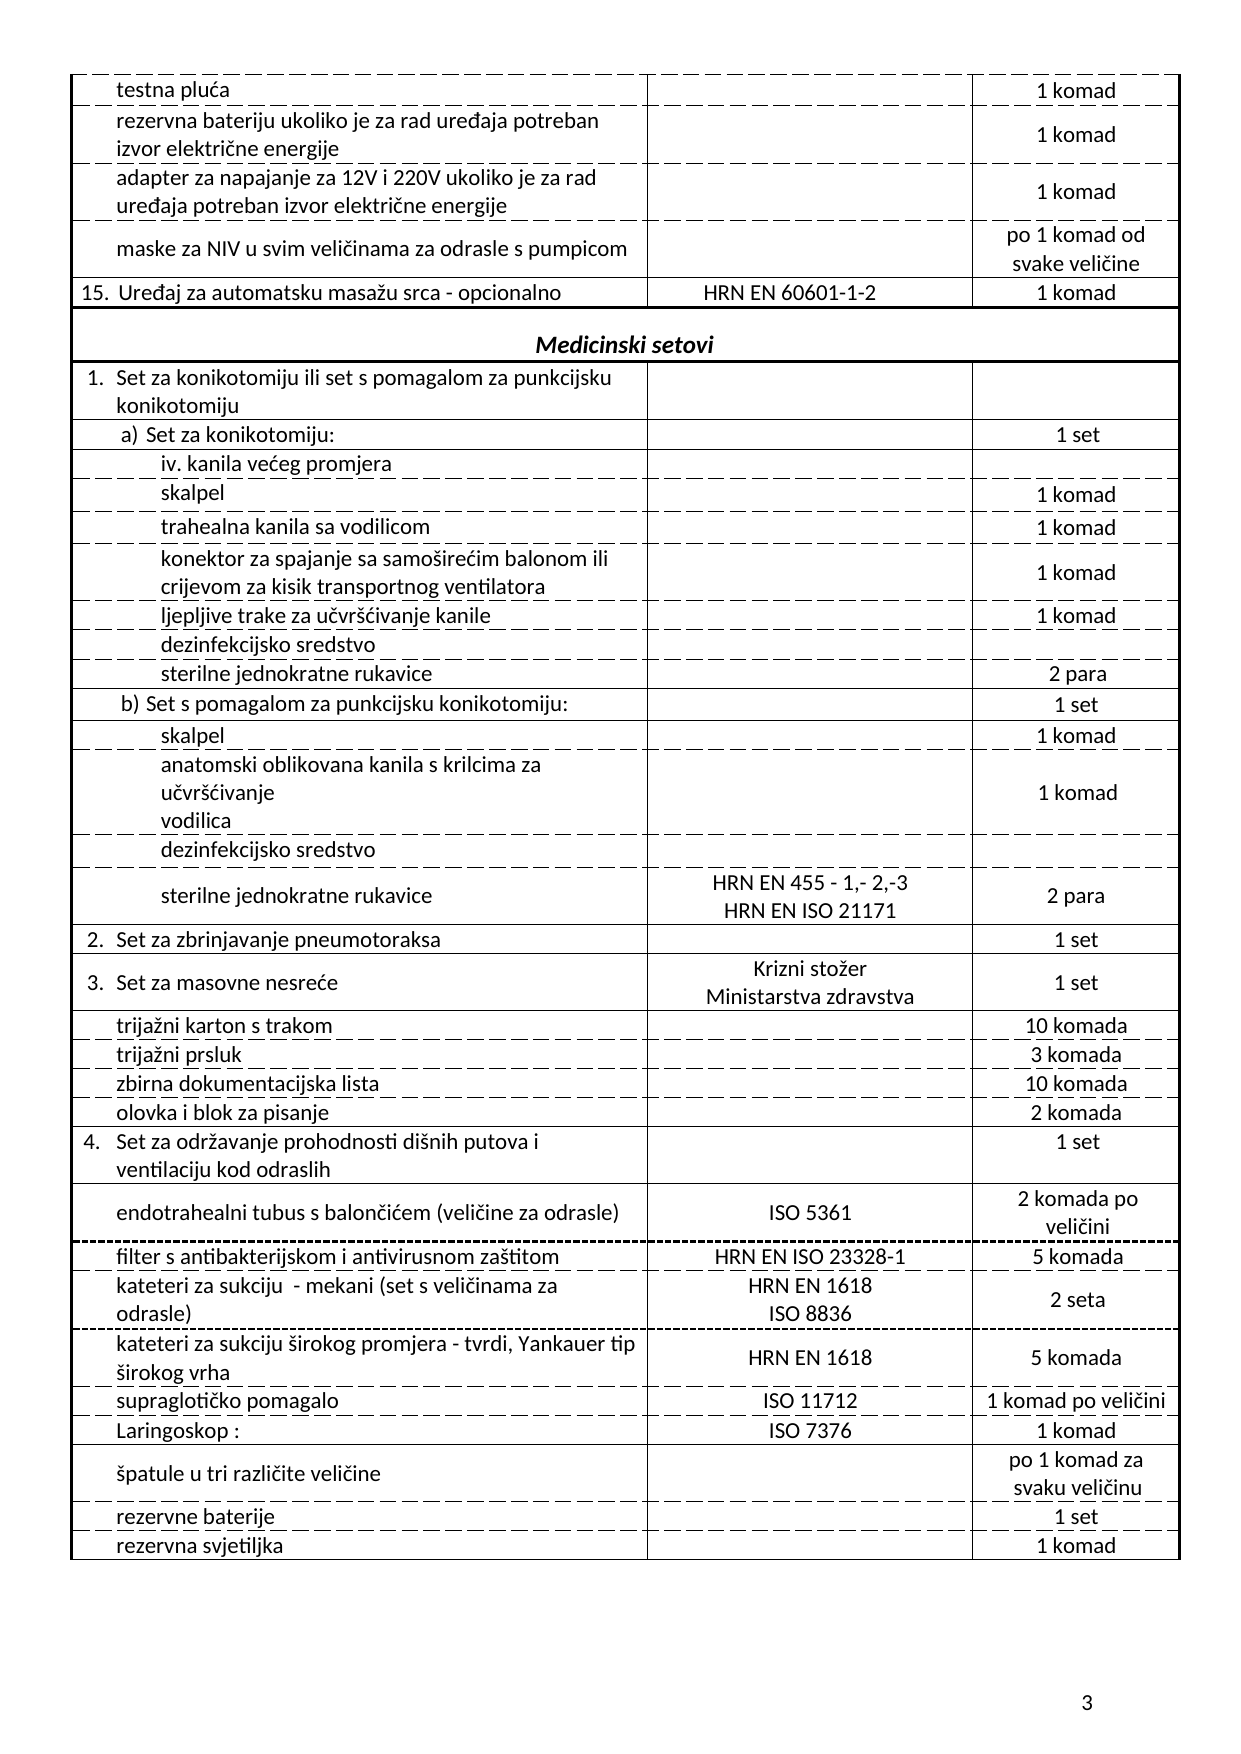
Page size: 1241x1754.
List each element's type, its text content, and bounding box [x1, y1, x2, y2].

table_cell [648, 629, 972, 658]
table_cell 1 komad [973, 163, 1178, 219]
table_cell [648, 1127, 972, 1183]
table_cell 5 komada [973, 1328, 1178, 1386]
table_cell skalpel [73, 721, 647, 749]
table_cell [648, 689, 972, 720]
table_cell maske za NIV u svim veličinama za odrasle s pumpicom [73, 220, 647, 277]
table_cell [648, 659, 972, 688]
table_cell 1 komad [973, 600, 1178, 629]
table_cell rezervna svjetiljka [73, 1530, 647, 1559]
table_cell testna pluća [73, 74, 647, 105]
table_cell trijažni karton s trakom [73, 1011, 647, 1039]
table_cell Set za konikotomiju ili set s pomagalom za punkcijsku konikotomiju [73, 363, 647, 419]
table_cell supraglotičko pomagalo [73, 1386, 647, 1415]
table_cell po 1 komad za svaku veličinu [973, 1445, 1178, 1501]
table_cell rezervne baterije [73, 1501, 647, 1530]
table_cell [648, 834, 972, 867]
table_cell HRN EN 1618 ISO 8836 [648, 1270, 972, 1327]
table_cell 10 komada [973, 1068, 1178, 1097]
table_cell filter s antibakterijskom i antivirusnom zaštitom [73, 1240, 647, 1270]
table_cell 3 komada [973, 1039, 1178, 1068]
table_cell [648, 1445, 972, 1501]
table_cell iv. kanila većeg promjera [73, 450, 647, 477]
table_cell 1 set [973, 925, 1178, 953]
table_cell [648, 721, 972, 749]
table_cell olovka i blok za pisanje [73, 1097, 647, 1126]
table_cell Set za zbrinjavanje pneumotoraksa [73, 925, 647, 953]
table_cell kateteri za sukciju - mekani (set s veličinama za odrasle) [73, 1270, 647, 1327]
table_cell Laringoskop : [73, 1415, 647, 1444]
table_cell ISO 7376 [852, 1415, 972, 1444]
table_cell trijažni prsluk [73, 1039, 647, 1068]
table_cell 1 komad [973, 278, 1178, 306]
table_cell [973, 629, 1178, 658]
table_cell [648, 478, 972, 511]
table_cell [648, 600, 972, 629]
table_cell [973, 450, 1178, 477]
table_cell 2 komada [973, 1097, 1178, 1126]
table_cell HRN EN 60601-1-2 [648, 278, 972, 306]
table_cell po 1 komad od svake veličine [973, 220, 1178, 277]
table_cell [648, 925, 972, 953]
table_cell [648, 749, 972, 834]
table_cell sterilne jednokratne rukavice [73, 659, 647, 688]
table_cell endotrahealni tubus s balončićem (veličine za odrasle) [73, 1184, 647, 1240]
table_cell zbirna dokumentacijska lista [73, 1068, 647, 1097]
table_cell 1 set [973, 954, 1178, 1010]
table_cell [648, 74, 972, 105]
table_cell trahealna kanila sa vodilicom [73, 511, 647, 543]
table_cell 1 komad [973, 749, 1178, 834]
table_cell 1 komad [973, 1530, 1178, 1559]
table_cell [648, 420, 972, 448]
table_cell Set s pomagalom za punkcijsku konikotomiju: [73, 689, 647, 720]
table_cell [973, 363, 1178, 419]
table_cell 1 komad po veličini [973, 1386, 1178, 1415]
table_cell špatule u tri različite veličine [73, 1445, 647, 1501]
table_cell 10 komada [973, 1011, 1178, 1039]
table_cell 1 komad [973, 478, 1178, 511]
table_cell Krizni stožer Ministarstva zdravstva [648, 954, 972, 1010]
table_cell HRN EN 1618 [648, 1328, 972, 1386]
table_cell HRN EN 455 - 1,- 2,-3 HRN EN ISO 21171 [648, 867, 972, 924]
table_cell [648, 511, 972, 543]
table_cell [648, 363, 972, 419]
table_cell 1 komad [973, 721, 1178, 749]
table_cell [648, 1011, 972, 1039]
table_cell 1 set [973, 1501, 1178, 1530]
table_cell [648, 1530, 972, 1559]
table_cell skalpel [73, 478, 647, 511]
table_cell [648, 220, 972, 277]
table_cell [648, 1501, 972, 1530]
table_cell sterilne jednokratne rukavice [73, 867, 647, 924]
table_cell 1 komad [973, 105, 1178, 162]
table_cell dezinfekcijsko sredstvo [73, 629, 647, 658]
table_cell 1 komad [973, 511, 1178, 543]
table_cell 1 komad [973, 1415, 1178, 1444]
table_cell ISO 5361 [648, 1184, 972, 1240]
table_cell [648, 543, 972, 600]
table_cell [648, 163, 972, 219]
table_cell 2 seta [973, 1270, 1178, 1327]
table_cell [648, 450, 972, 477]
table_cell [648, 1097, 972, 1126]
table_cell [648, 1039, 972, 1068]
table_cell 5 komada [973, 1240, 1178, 1270]
table_cell 1 komad [973, 543, 1178, 600]
table_cell ISO 11712 [648, 1386, 972, 1415]
table_cell ljepljive trake za učvršćivanje kanile [73, 600, 647, 629]
table_cell 2 komada po veličini [973, 1184, 1178, 1240]
table_cell rezervna bateriju ukoliko je za rad uređaja potreban izvor električne energije [73, 105, 647, 162]
table_cell konektor za spajanje sa samoširećim balonom ili crijevom za kisik transportnog ventilatora [73, 543, 647, 600]
table_cell Uređaj za automatsku masažu srca - opcionalno [73, 278, 647, 306]
table_cell HRN EN ISO 23328-1 [648, 1240, 972, 1270]
table_cell Set za masovne nesreće [73, 954, 647, 1010]
table_cell Set za održavanje prohodnosti dišnih putova i ventilaciju kod odraslih [73, 1127, 647, 1183]
table_cell [973, 834, 1178, 867]
table_cell 1 set [973, 689, 1178, 720]
table_cell ISO 7376 [648, 1415, 773, 1444]
table_cell 1 set [973, 420, 1178, 448]
table_cell dezinfekcijsko sredstvo [73, 834, 647, 867]
table_cell 2 para [973, 867, 1178, 924]
table_cell adapter za napajanje za 12V i 220V ukoliko je za rad uređaja potreban izvor električne energije [73, 163, 647, 219]
table_cell kateteri za sukciju širokog promjera - tvrdi, Yankauer tip širokog vrha [73, 1328, 647, 1386]
table_cell Set za konikotomiju: [73, 420, 647, 448]
table_cell [648, 1068, 972, 1097]
table_cell 1 komad [973, 74, 1178, 105]
table_cell [648, 105, 972, 162]
table_cell anatomski oblikovana kanila s krilcima za učvršćivanje vodilica [73, 749, 647, 834]
table_cell Medicinski setovi [73, 309, 1178, 360]
table_cell 2 para [973, 659, 1178, 688]
table_cell 1 set [973, 1127, 1178, 1183]
